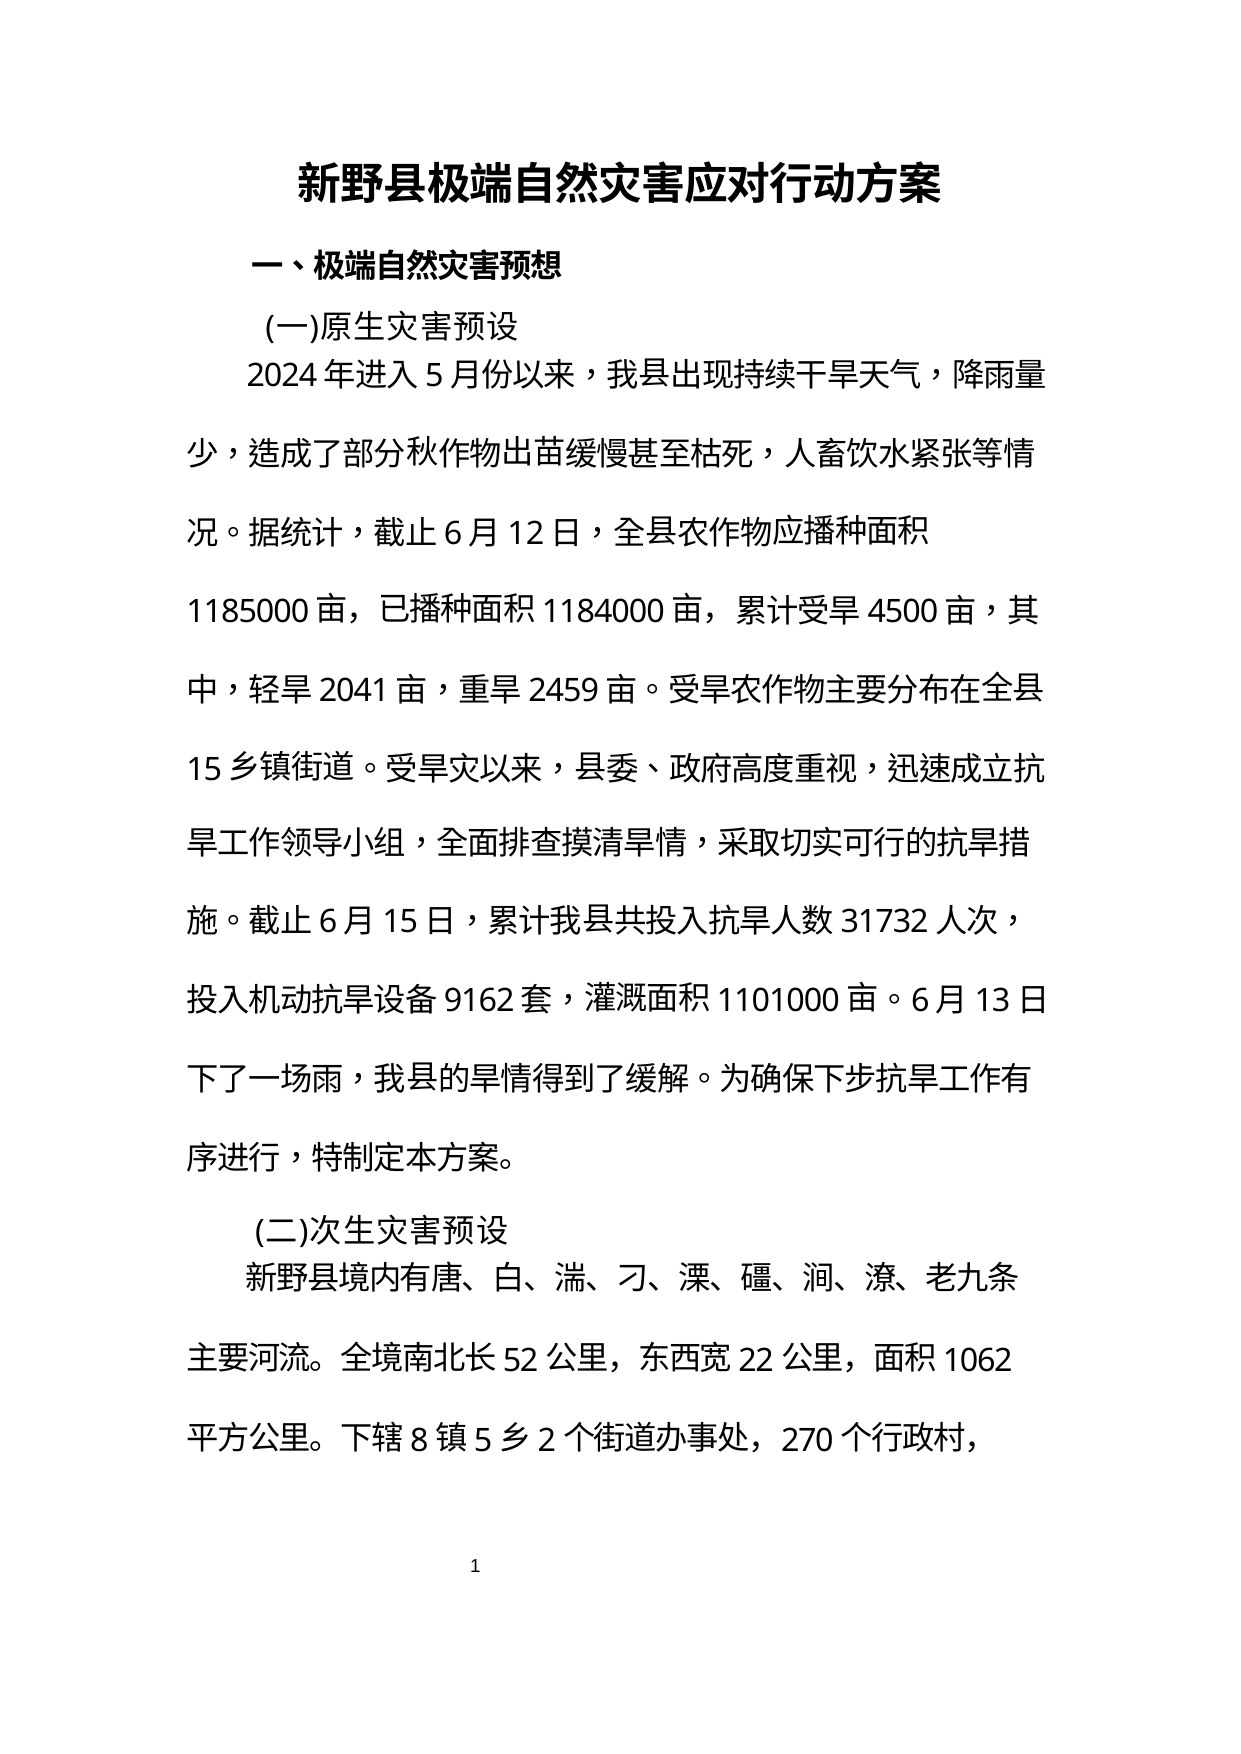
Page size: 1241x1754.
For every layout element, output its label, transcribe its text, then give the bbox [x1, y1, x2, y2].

text (二)次生灾害预设 [186, 1208, 1054, 1252]
text 主要河流。全境南北长 52 公里，东西宽 22 公里，面积 1062 [186, 1332, 1054, 1412]
text 2024年进入5月份以来，我县出现持续干旱天气，降雨量少，造成了部分秋作物出苗缓慢甚至枯死，人畜饮水紧张等情况。据统计，截止6月12日，全县农作物应播种面积1185000亩，已播种面积1184000亩，累计受旱4500亩，其中，轻旱2041亩，重旱2459亩。受旱农作物主要分布在全县15乡镇街道。受旱灾以来，县委、政府高度重视，迅速成立抗旱工作领导小组，全面排查摸清旱情，采取切实可行的抗旱措施。截止6月15日，累计我县共投入抗旱人数31732人次，投入机动抗旱设备9162套，灌溉面积1101000亩。6月13日下了一场雨，我县的旱情得到了缓解。为确保下步抗旱工作有序进行，特制定本方案。 [186, 347, 1054, 1208]
text 新野县极端自然灾害应对行动方案 [186, 149, 1054, 213]
text 一、极端自然灾害预想 [251, 245, 1054, 286]
text (一)原生灾害预设 [265, 306, 1054, 347]
text 平方公里。下辖 8 镇 5 乡 2 个街道办事处，270 个行政村， [186, 1412, 1054, 1492]
text 新野县境内有唐、白、湍、刁、溧、礓、涧、潦、老九条 [186, 1252, 1054, 1332]
